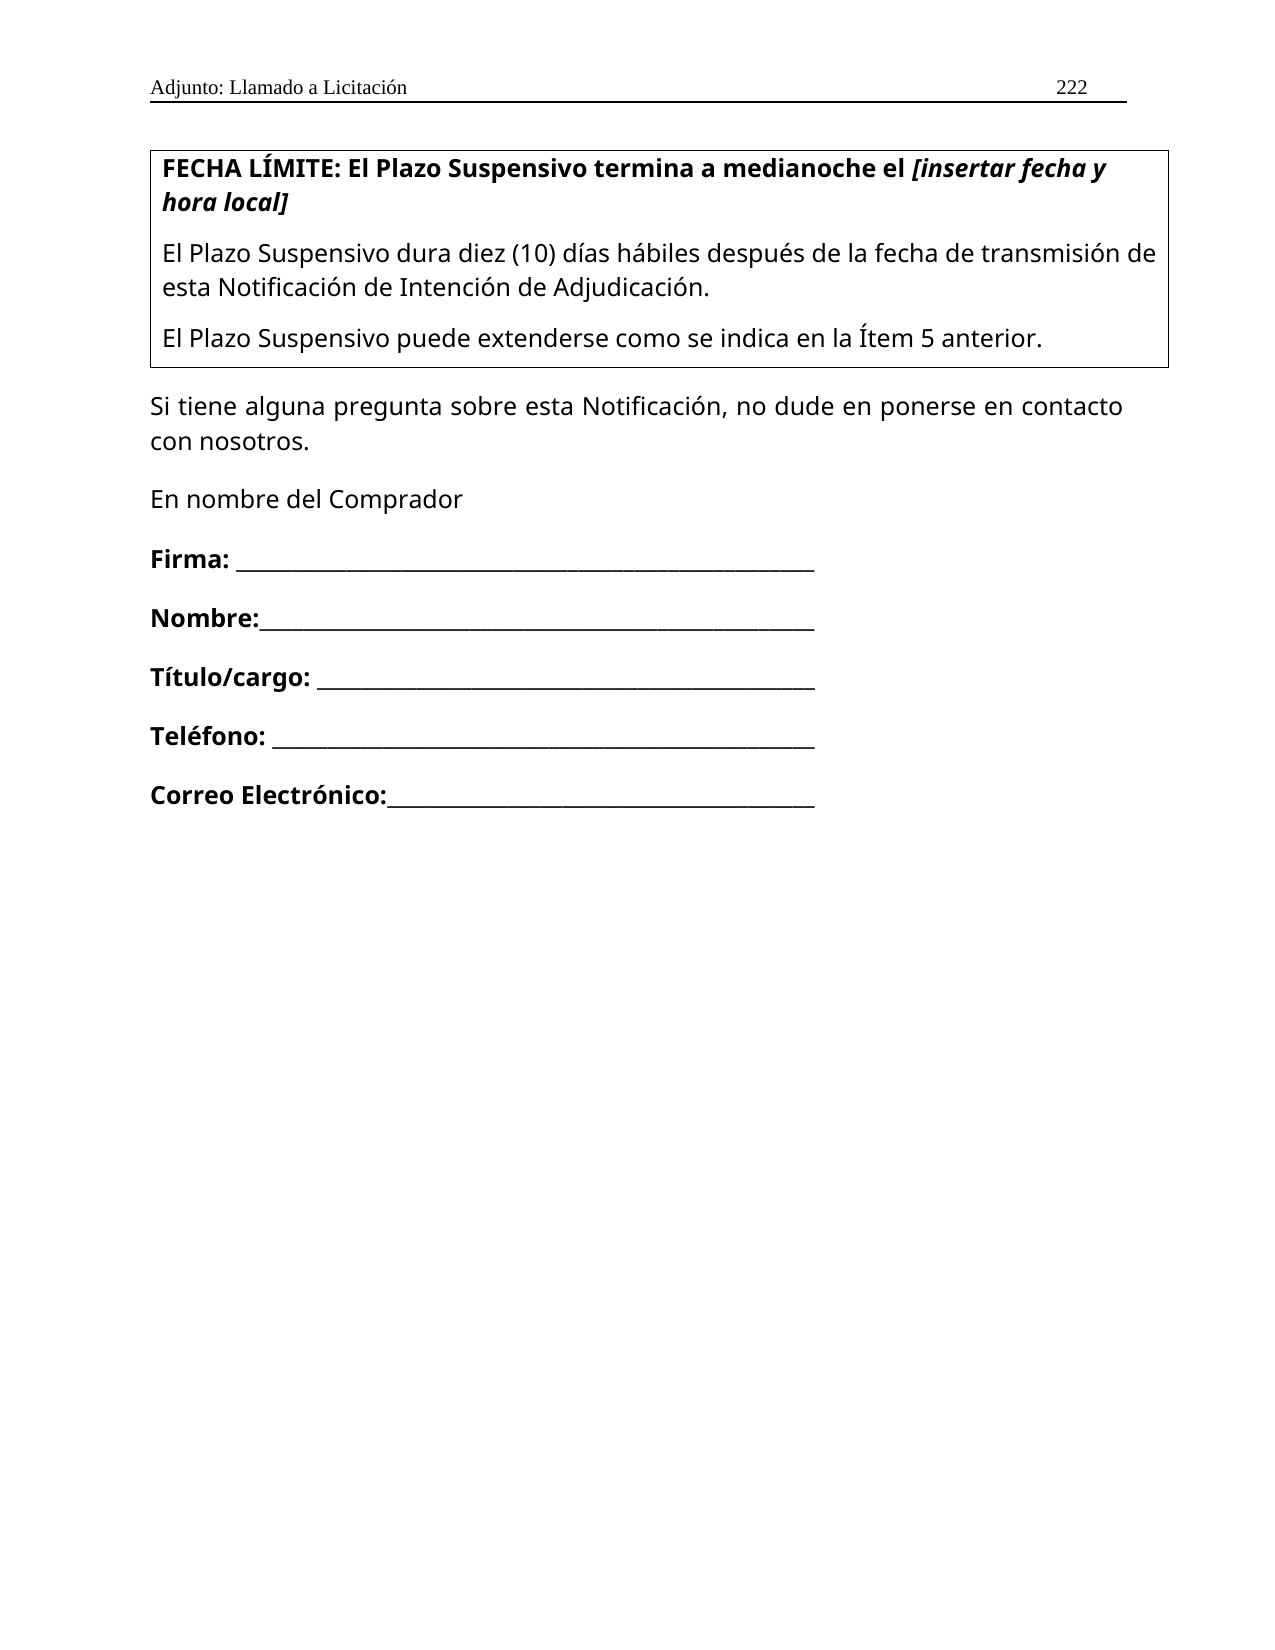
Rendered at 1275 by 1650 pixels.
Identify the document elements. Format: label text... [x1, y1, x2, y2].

text Teléfono: [150, 718, 1125, 752]
text Correo Electrónico: [150, 777, 1125, 812]
text En nombre del Comprador [150, 482, 1125, 516]
text Nombre: [150, 600, 1125, 634]
text Título/cargo: [150, 659, 1125, 693]
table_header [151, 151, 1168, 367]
text Firma: [150, 541, 1125, 575]
text Si tiene alguna pregunta sobre esta Notificación, no dude en ponerse en contacto con nosotros. [150, 389, 1125, 457]
